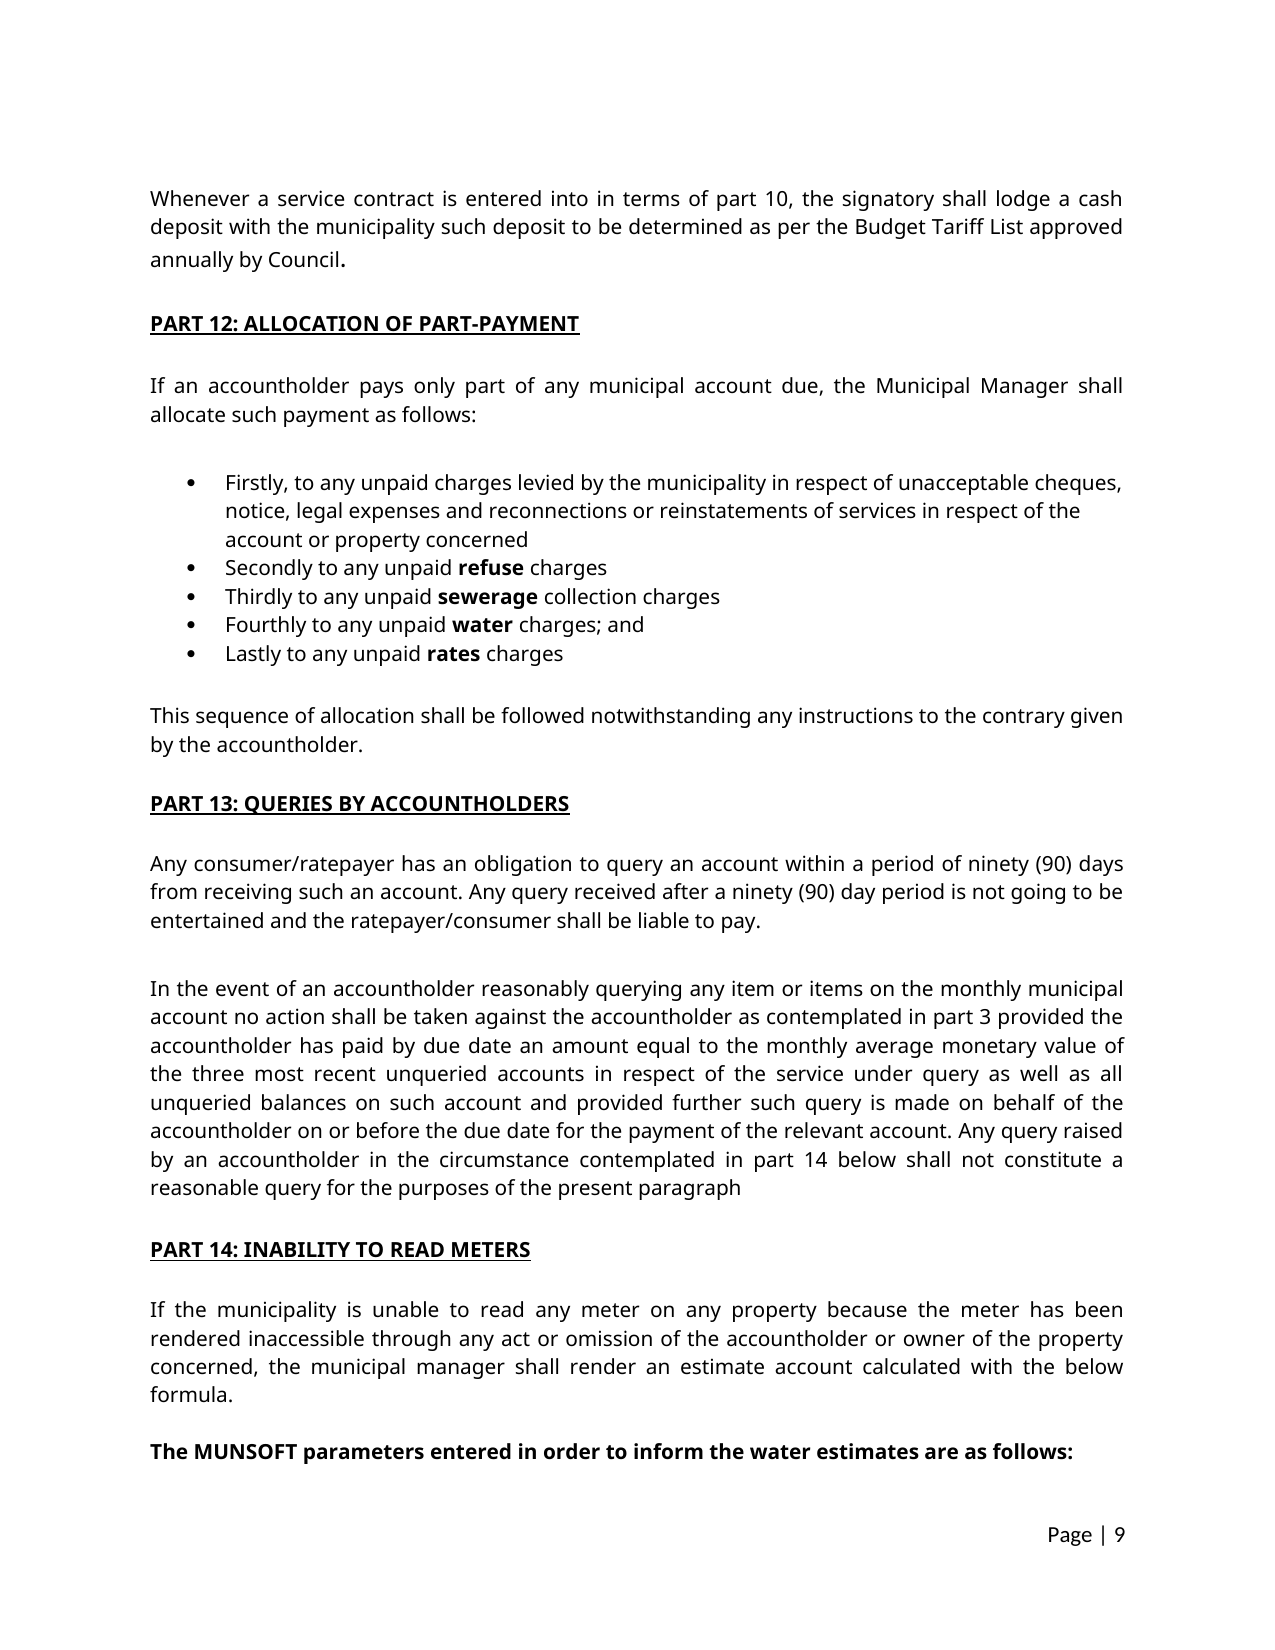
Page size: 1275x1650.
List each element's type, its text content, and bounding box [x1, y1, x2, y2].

text Any consumer/ratepayer has an obligation to query an account within a period of ninety (90) days from receiving such an account. Any query received after a ninety (90) day period is not going to be entertained and the ratepayer/consumer shall be liable to pay. [150, 849, 1125, 934]
text If the municipality is unable to read any meter on any property because the meter has been rendered inaccessible through any act or omission of the accountholder or owner of the property concerned, the municipal manager shall render an estimate account calculated with the below formula. [150, 1295, 1125, 1409]
text In the event of an accountholder reasonably querying any item or items on the monthly municipal account no action shall be taken against the accountholder as contemplated in part 3 provided the accountholder has paid by due date an amount equal to the monthly average monetary value of the three most recent unqueried accounts in respect of the service under query as well as all unqueried balances on such account and provided further such query is made on behalf of the accountholder on or before the due date for the payment of the relevant account. Any query raised by an accountholder in the circumstance contemplated in part 14 below shall not constitute a reasonable query for the purposes of the present paragraph [150, 974, 1125, 1202]
list Lastly to any unpaid rates charges [187, 639, 1125, 667]
list Secondly to any unpaid refuse charges [187, 553, 1125, 582]
text This sequence of allocation shall be followed notwithstanding any instructions to the contrary given by the accountholder. [150, 701, 1125, 758]
list Thirdly to any unpaid sewerage collection charges [187, 582, 1125, 610]
list Firstly, to any unpaid charges levied by the municipality in respect of unacceptable cheques, notice, legal expenses and reconnections or reinstatements of services in respect of the account or property concerned [187, 468, 1125, 553]
text If an accountholder pays only part of any municipal account due, the Municipal Manager shall allocate such payment as follows: [150, 372, 1125, 428]
text PART 14: INABILITY TO READ METERS [150, 1236, 1125, 1264]
text PART 12: ALLOCATION OF PART-PAYMENT [150, 309, 1125, 337]
text PART 13: QUERIES BY ACCOUNTHOLDERS [150, 789, 1125, 818]
list Fourthly to any unpaid water charges; and [187, 610, 1125, 639]
text Whenever a service contract is entered into in terms of part 10, the signatory shall lodge a cash deposit with the municipality such deposit to be determined as per the Budget Tariff List approved annually by Council. [150, 184, 1125, 275]
text The MUNSOFT parameters entered in order to inform the water estimates are as follows: [150, 1437, 1125, 1466]
